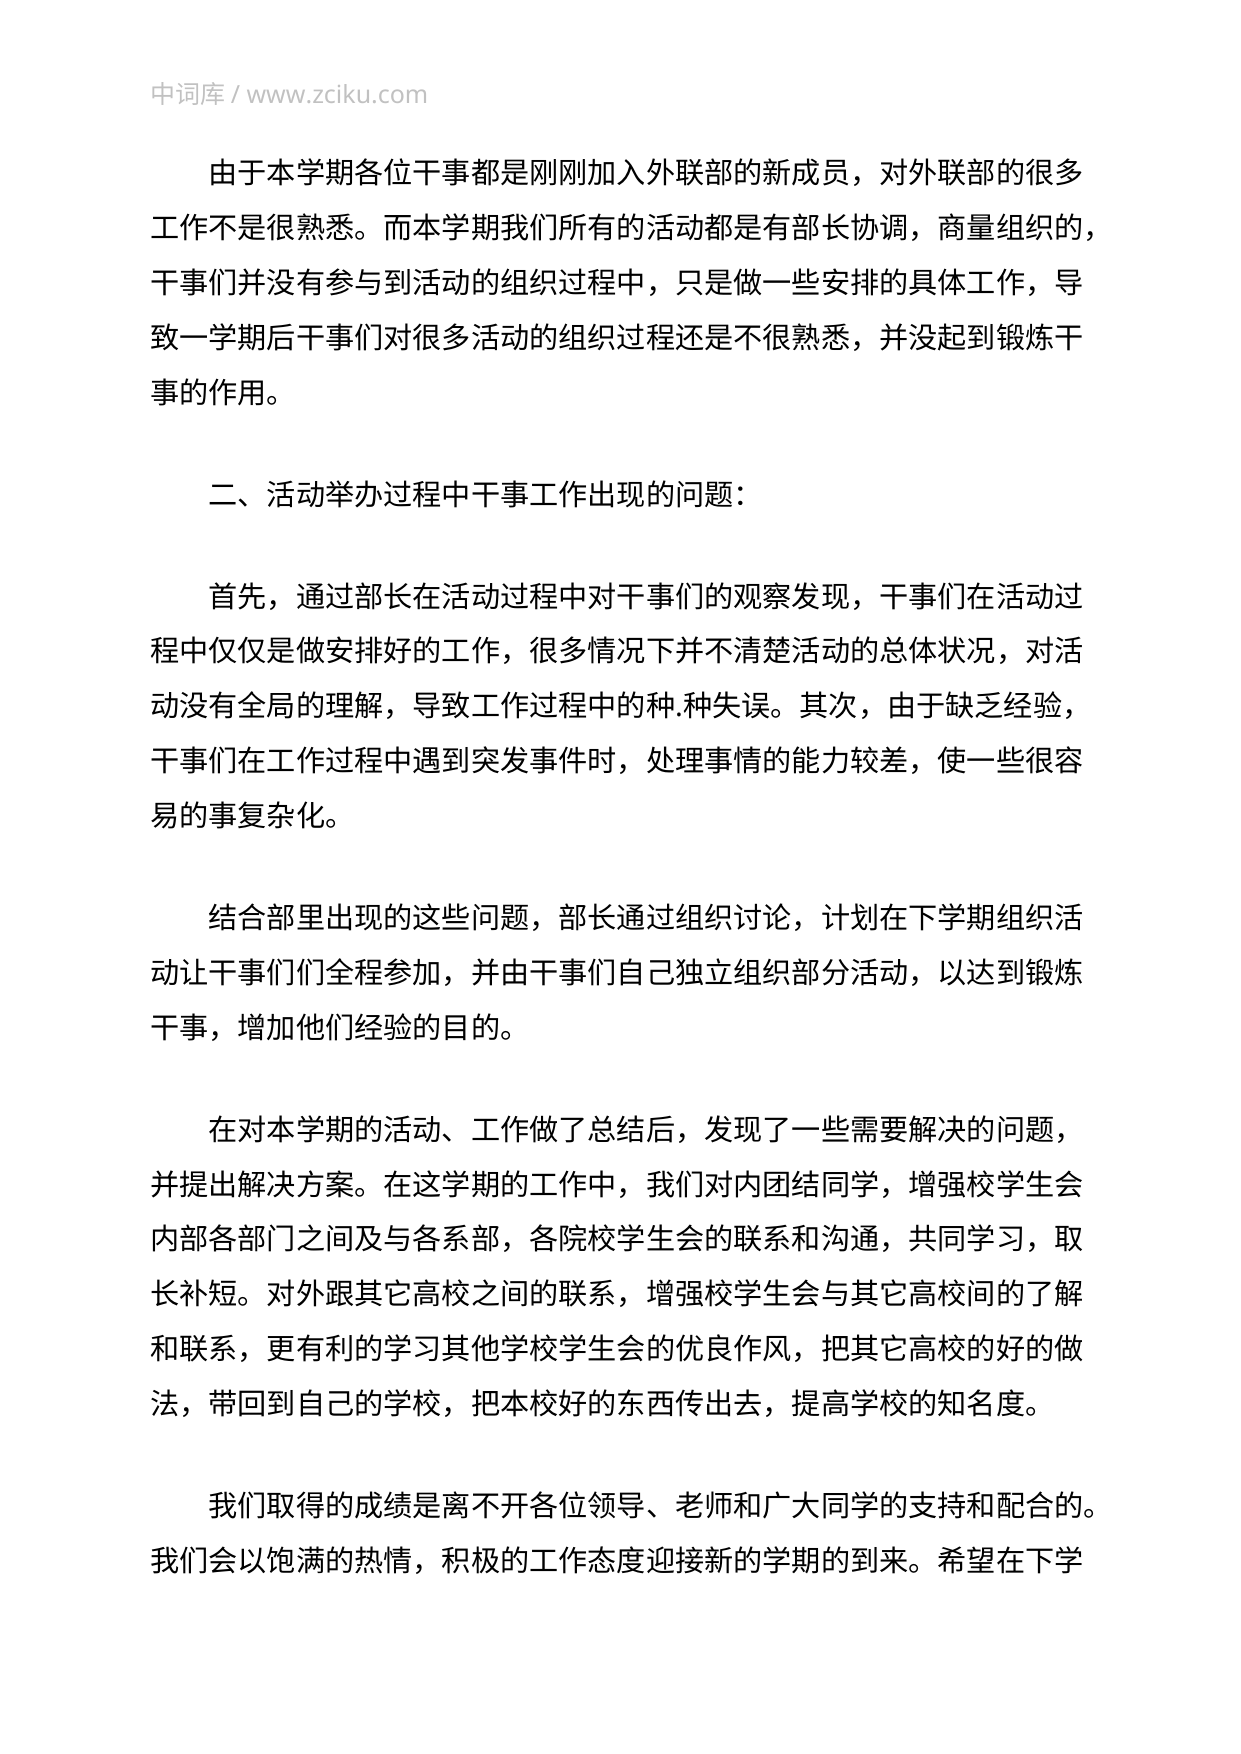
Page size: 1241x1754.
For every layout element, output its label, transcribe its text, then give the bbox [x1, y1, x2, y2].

text 由于本学期各位干事都是刚刚加入外联部的新成员，对外联部的很多工作不是很熟悉。而本学期我们所有的活动都是有部长协调，商量组织的，干事们并没有参与到活动的组织过程中，只是做一些安排的具体工作，导致一学期后干事们对很多活动的组织过程还是不很熟悉，并没起到锻炼干事的作用。 [150, 150, 1090, 412]
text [150, 1482, 1090, 1579]
text 在对本学期的活动、工作做了总结后，发现了一些需要解决的问题，并提出解决方案。在这学期的工作中，我们对内团结同学，增强校学生会内部各部门之间及与各系部，各院校学生会的联系和沟通，共同学习，取长补短。对外跟其它高校之间的联系，增强校学生会与其它高校间的了解和联系，更有利的学习其他学校学生会的优良作风，把其它高校的好的做法，带回到自己的学校，把本校好的东西传出去，提高学校的知名度。 [150, 1106, 1090, 1423]
text 结合部里出现的这些问题，部长通过组织讨论，计划在下学期组织活动让干事们们全程参加，并由干事们自己独立组织部分活动，以达到锻炼干事，增加他们经验的目的。 [150, 894, 1090, 1047]
text 二、活动举办过程中干事工作出现的问题： [150, 471, 1090, 514]
text 首先，通过部长在活动过程中对干事们的观察发现，干事们在活动过程中仅仅是做安排好的工作，很多情况下并不清楚活动的总体状况，对活动没有全局的理解，导致工作过程中的种.种失误。其次，由于缺乏经验，干事们在工作过程中遇到突发事件时，处理事情的能力较差，使一些很容易的事复杂化。 [150, 573, 1090, 835]
